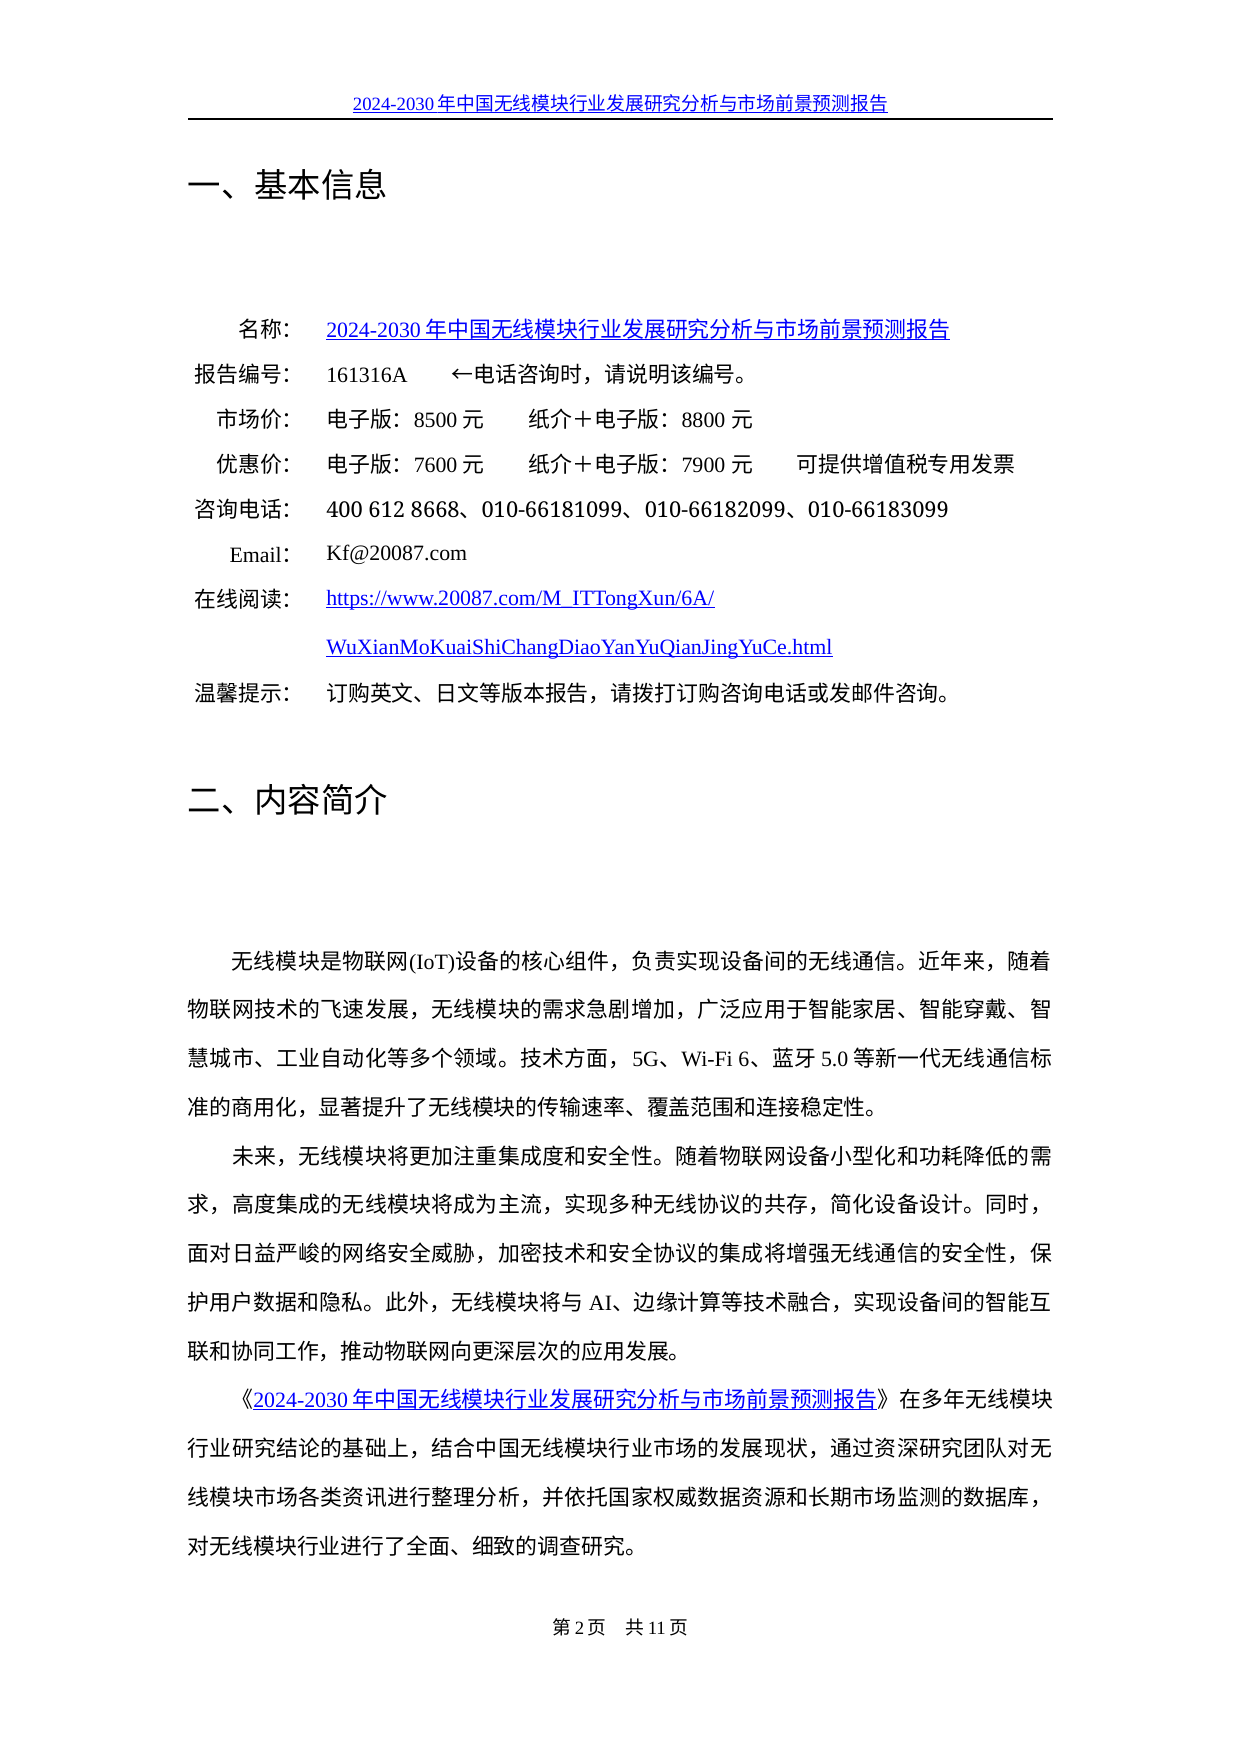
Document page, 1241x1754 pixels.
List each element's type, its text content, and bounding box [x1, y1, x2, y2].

table_cell 报告编号： [167, 357, 315, 402]
table_cell 电子版：7600 元 纸介＋电子版：7900 元 可提供增值税专用发票 [315, 447, 1073, 492]
table_cell 订购英文、日文等版本报告，请拨打订购咨询电话或发邮件咨询。 [315, 675, 1073, 720]
table_header 2024-2030年中国无线模块行业发展研究分析与市场前景预测报告 [315, 312, 1073, 357]
table_header 名称： [167, 312, 315, 357]
title 二、内容简介 [187, 766, 1053, 831]
table_cell 161316A ←电话咨询时，请说明该编号。 [315, 357, 1073, 402]
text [187, 943, 1053, 1561]
table_cell 市场价： [167, 402, 315, 447]
table_cell [315, 582, 1073, 675]
table_cell 优惠价： [167, 447, 315, 492]
table_cell 温馨提示： [167, 675, 315, 720]
title 一、基本信息 [187, 150, 1053, 215]
table_cell 电子版：8500 元 纸介＋电子版：8800 元 [315, 402, 1073, 447]
table_cell Email： [167, 537, 315, 582]
table_cell Kf@20087.com [315, 537, 1073, 582]
table_cell 400 612 8668、010-66181099、010-66182099、010-66183099 [315, 492, 1073, 537]
table_cell 咨询电话： [167, 492, 315, 537]
table_cell 在线阅读： [167, 582, 315, 675]
